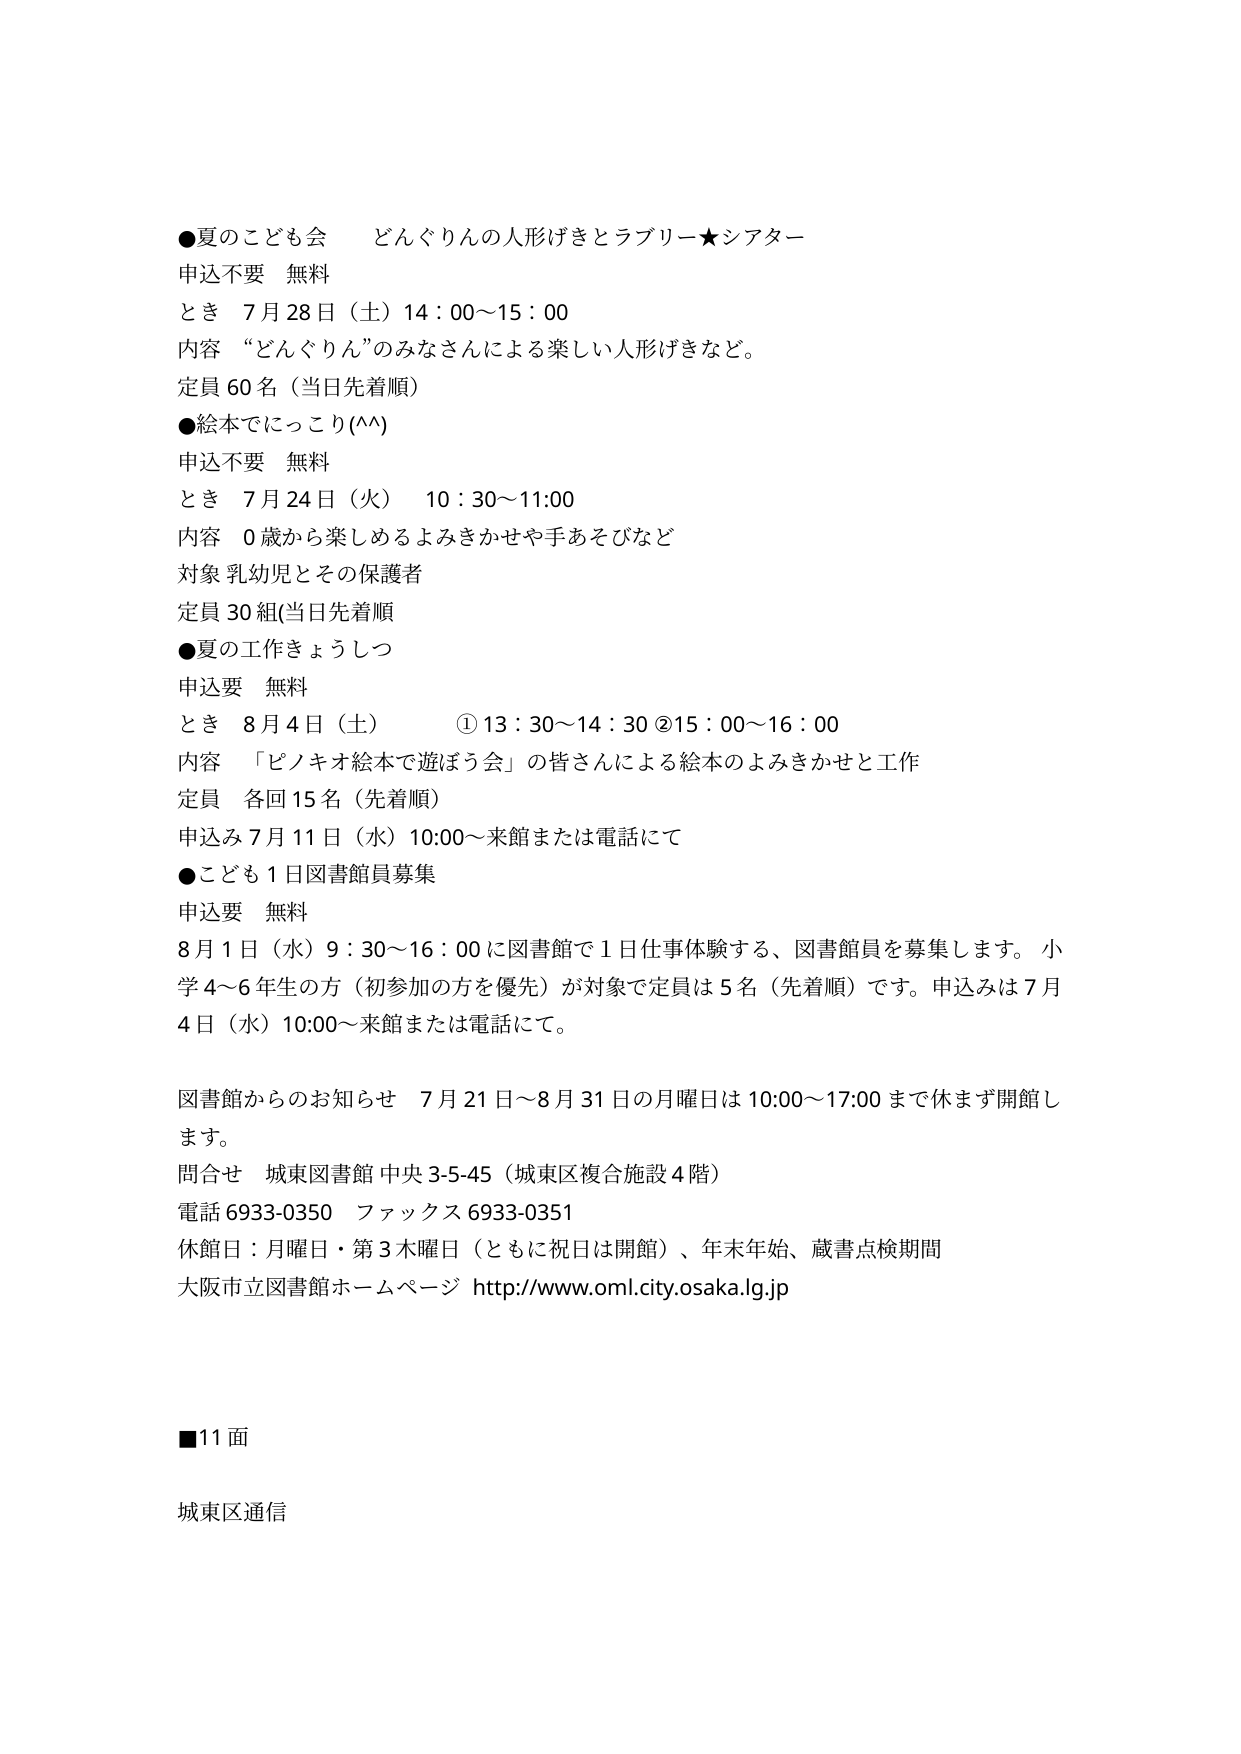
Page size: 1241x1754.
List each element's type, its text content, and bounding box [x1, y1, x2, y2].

text 申込要 無料 [177, 892, 1063, 929]
text ●絵本でにっこり(^^) [177, 404, 1063, 442]
text ●夏のこども会 どんぐりんの人形げきとラブリー★シアター [177, 217, 1063, 254]
text 対象 乳幼児とその保護者 [177, 554, 1063, 592]
text ●こども1日図書館員募集 [177, 854, 1063, 892]
text 電話6933-0350 ファックス6933-0351 [177, 1192, 1063, 1229]
text 定員 60名（当日先着順） [177, 367, 1063, 404]
text とき 7月24日（火） 10：30～11:00 [177, 479, 1063, 517]
text ■11面 [177, 1417, 1063, 1454]
text 大阪市立図書館ホームページ http://www.oml.city.osaka.lg.jp [177, 1267, 1063, 1304]
text とき 8月4日（土） ①13：30～14：30 ②15：00～16：00 [177, 704, 1063, 742]
text とき 7月28日（土）14：00～15：00 [177, 292, 1063, 329]
text 図書館からのお知らせ 7月21日〜8月31日の月曜日は10:00〜17:00まで休まず開館します。 [177, 1079, 1063, 1154]
text 申込不要 無料 [177, 442, 1063, 479]
text 内容 「ピノキオ絵本で遊ぼう会」の皆さんによる絵本のよみきかせと工作 [177, 742, 1063, 779]
text ●夏の工作きょうしつ [177, 629, 1063, 667]
text 定員 各回15名（先着順） [177, 779, 1063, 817]
text 定員 30組(当日先着順 [177, 592, 1063, 629]
text 申込不要 無料 [177, 254, 1063, 292]
text 申込み 7月11日（水）10:00～来館または電話にて [177, 817, 1063, 854]
text 問合せ 城東図書館 中央3-5-45（城東区複合施設4階） [177, 1154, 1063, 1192]
text 城東区通信 [177, 1492, 1063, 1529]
text 休館日：月曜日・第3木曜日（ともに祝日は開館）、年末年始、蔵書点検期間 [177, 1229, 1063, 1267]
text 申込要 無料 [177, 667, 1063, 704]
text 内容 0歳から楽しめるよみきかせや手あそびなど [177, 517, 1063, 554]
text 8月1日（水）9：30～16：00に図書館で１日仕事体験する、図書館員を募集します。 小学4～6年生の方（初参加の方を優先）が対象で定員は5名（先着順）です。申込みは7月4日（水）10:00～来館または電話にて。 [177, 929, 1063, 1042]
text 内容 “どんぐりん”のみなさんによる楽しい人形げきなど。 [177, 329, 1063, 367]
